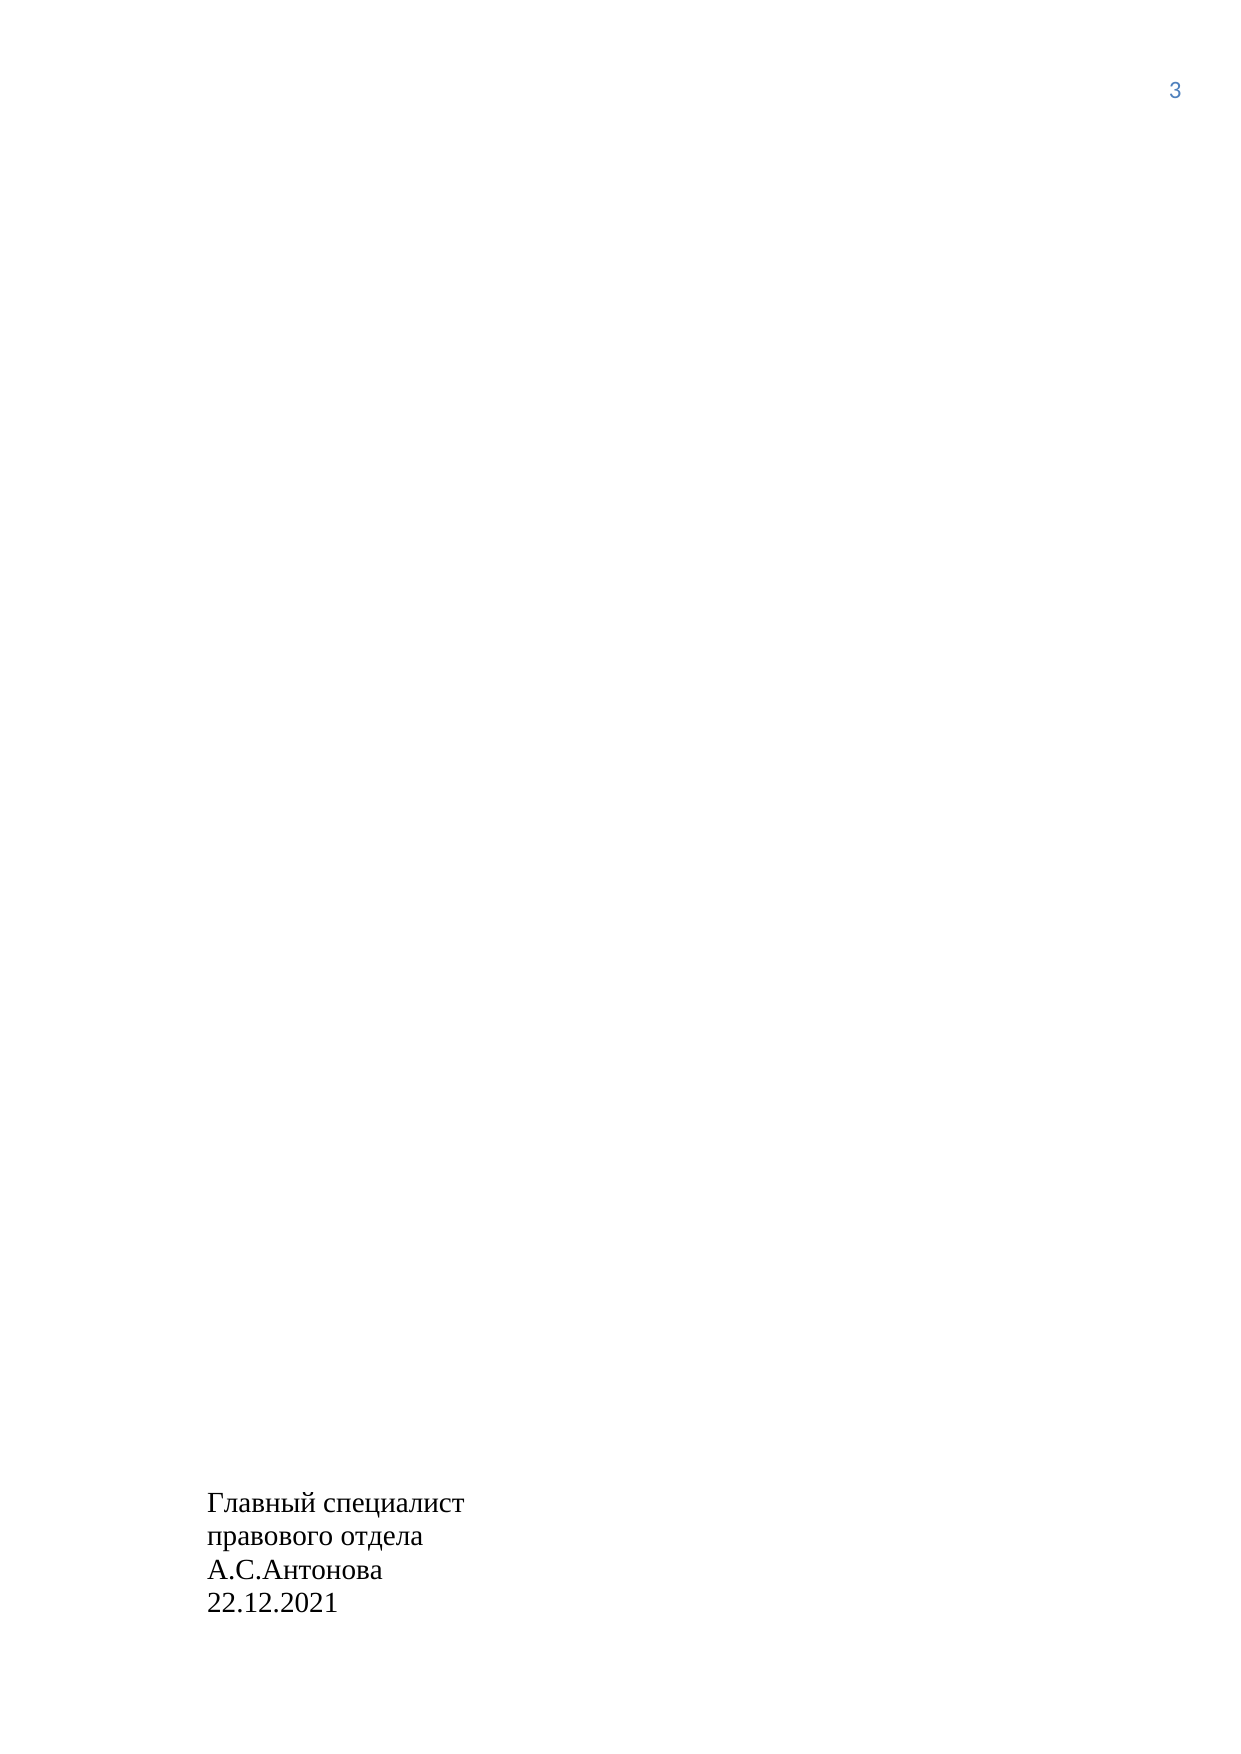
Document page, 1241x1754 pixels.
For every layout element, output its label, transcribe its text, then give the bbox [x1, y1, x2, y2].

text правового отдела [207, 1518, 1181, 1552]
text А.С.Антонова [207, 1552, 1181, 1586]
text 22.12.2021 [207, 1586, 1181, 1619]
text Главный специалист [207, 1485, 1181, 1518]
